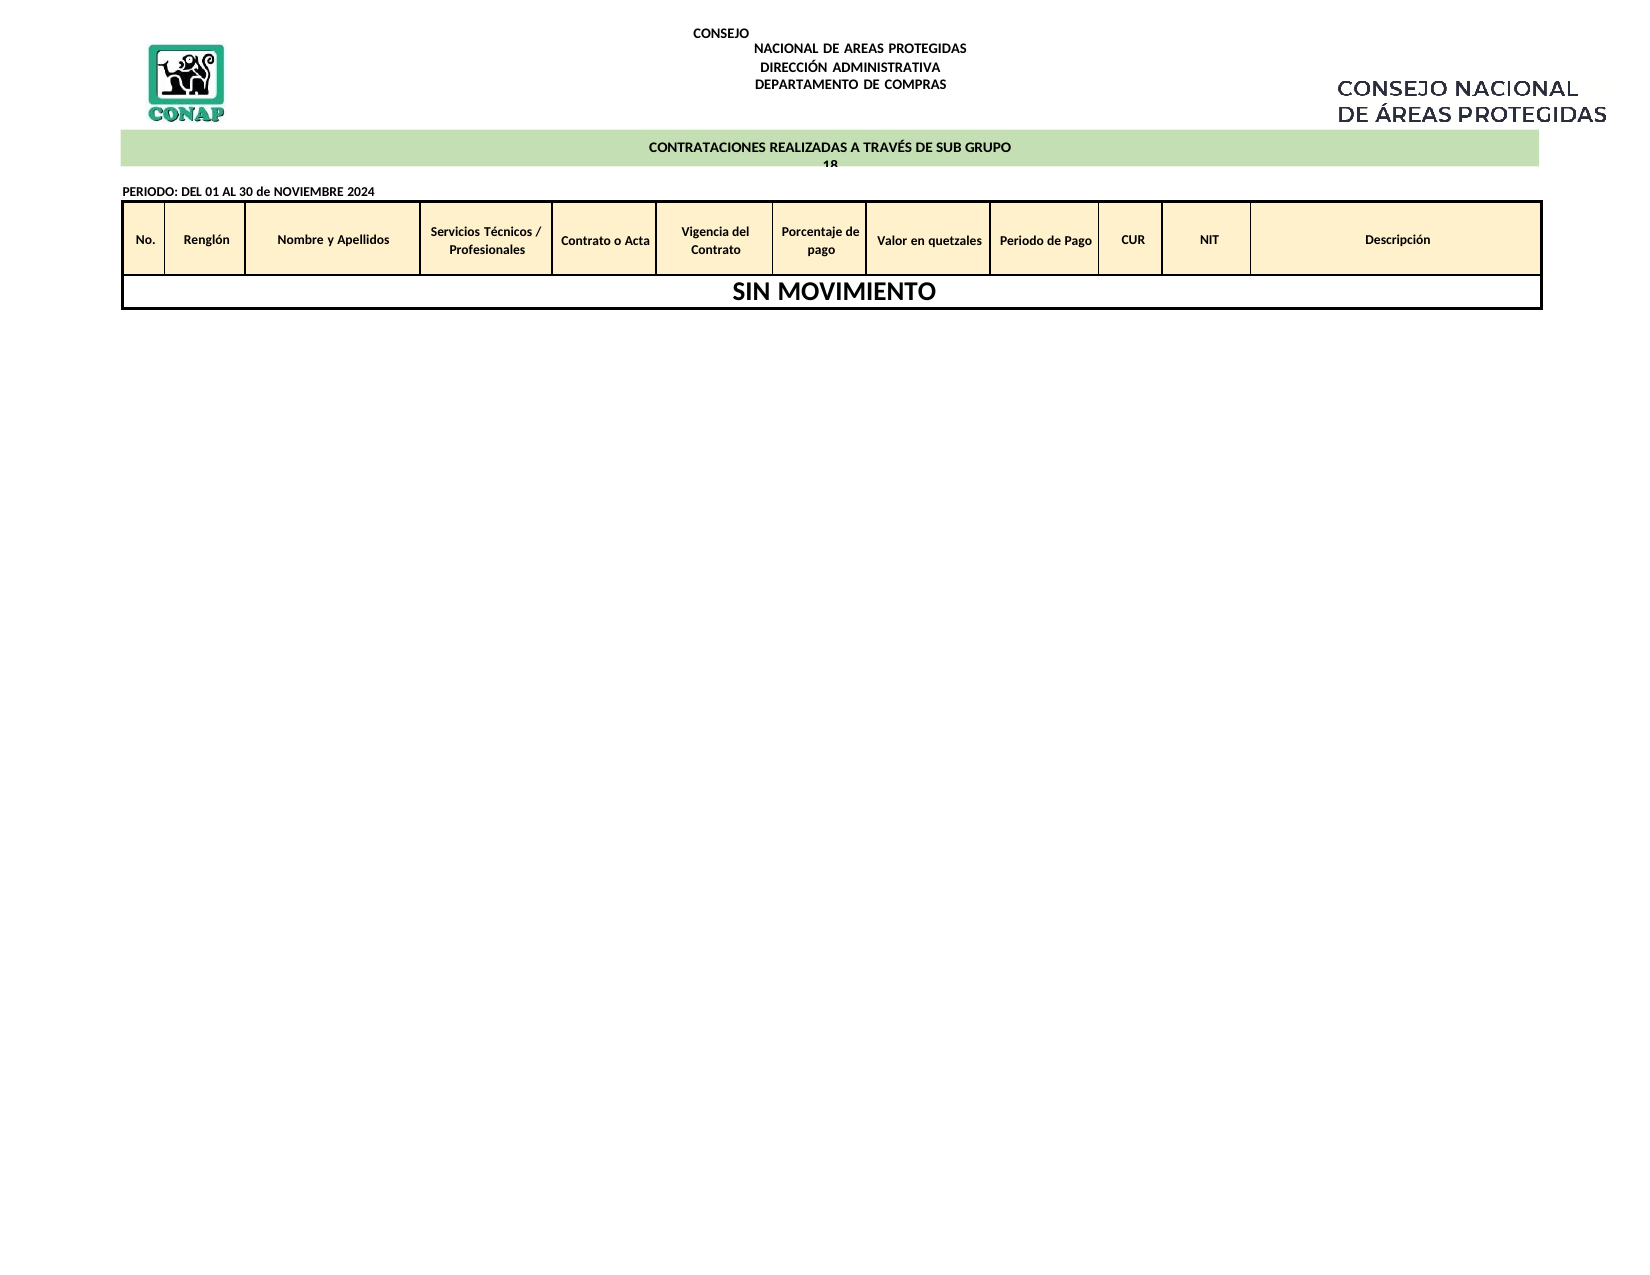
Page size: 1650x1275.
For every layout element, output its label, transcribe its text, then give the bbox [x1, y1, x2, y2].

text PERIODO: DEL 01 AL 30 de NOVIEMBRE 2024 [122, 183, 1621, 200]
table_header NIT [1163, 203, 1250, 274]
table_header Nombre y Apellidos [246, 203, 419, 274]
table_header Descripción [1251, 203, 1540, 274]
table_header Vigencia del Contrato [657, 203, 772, 274]
table_header Renglón [165, 203, 244, 274]
table_header Servicios Técnicos / Profesionales [421, 203, 551, 274]
table_header Porcentaje de pago [773, 203, 865, 274]
table_header Contrato o Acta [553, 203, 655, 274]
picture [1338, 81, 1610, 123]
table_header Valor en quetzales [867, 203, 989, 274]
table_cell SIN MOVIMIENTO [124, 276, 1540, 307]
table_header No. [124, 203, 164, 274]
table_header CUR [1099, 203, 1161, 274]
picture [145, 41, 227, 123]
table_header Periodo de Pago [991, 203, 1098, 274]
